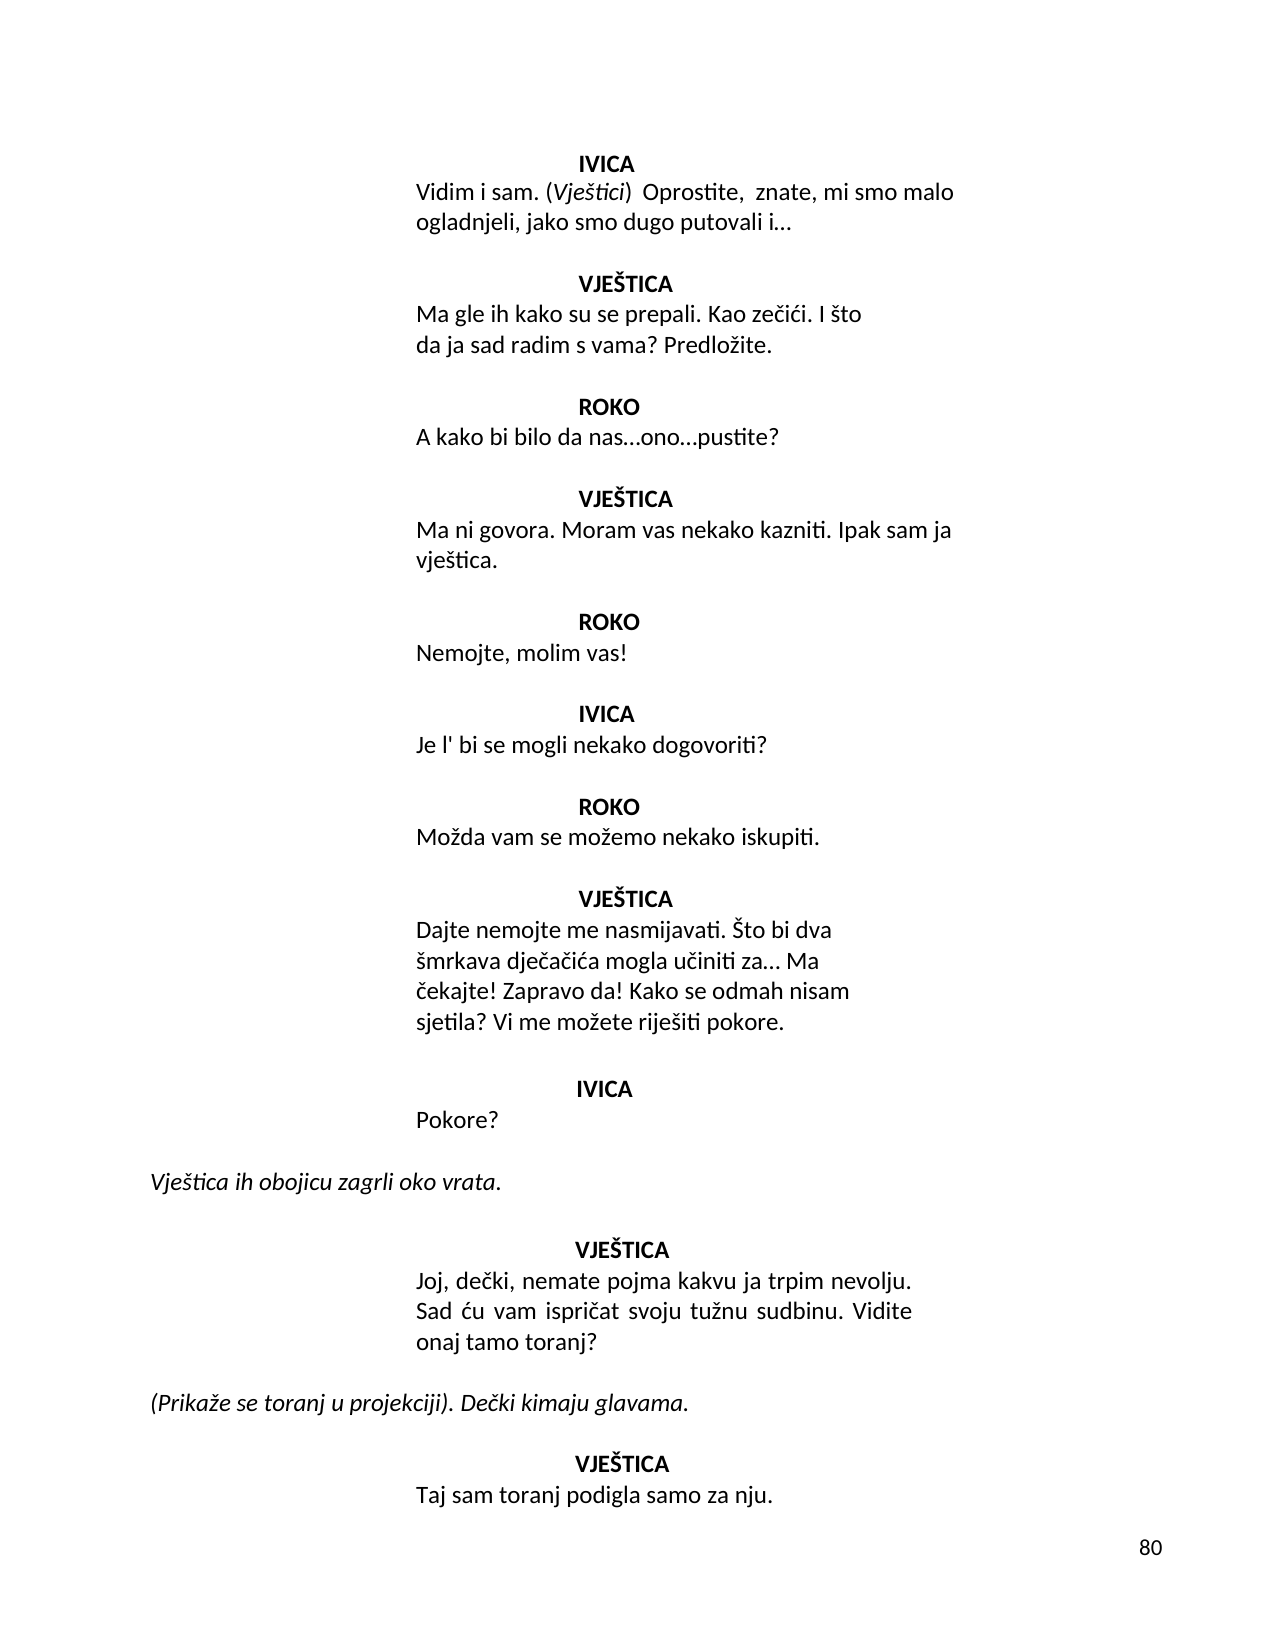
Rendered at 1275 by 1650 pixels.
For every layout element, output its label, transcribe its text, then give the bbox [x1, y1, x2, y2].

subtitle ROKO [578, 791, 1139, 821]
subtitle VJEŠTICA [578, 268, 1139, 298]
text Nemojte, molim vas! [416, 637, 1139, 668]
text A kako bi bilo da nas…ono…pustite? [416, 422, 1139, 452]
subtitle VJEŠTICA [204, 1449, 1040, 1479]
text Taj sam toranj podigla samo za nju. [416, 1479, 1139, 1510]
subtitle IVICA [578, 150, 1139, 178]
text (Prikaže se toranj u projekciji). Dečki kimaju glavama. [150, 1387, 1139, 1418]
subtitle ROKO [578, 606, 1139, 637]
subtitle VJEŠTICA [578, 483, 1139, 513]
subtitle VJEŠTICA [204, 1234, 1040, 1265]
text Je l' bi se mogli nekako dogovoriti? [416, 729, 1139, 760]
text Ma ni govora. Moram vas nekako kazniti. Ipak sam ja [416, 514, 1139, 544]
text ogladnjeli, jako smo dugo putovali i… [416, 206, 1139, 236]
text Vještica ih obojicu zagrli oko vrata. [150, 1166, 1139, 1197]
text Vidim i sam. (Vještici) Oprostite, znate, mi smo malo [416, 178, 1139, 206]
subtitle IVICA [408, 1074, 801, 1104]
text Možda vam se možemo nekako iskupiti. [416, 822, 1139, 852]
subtitle IVICA [578, 699, 1139, 729]
subtitle ROKO [578, 391, 1139, 421]
text Pokore? [416, 1104, 1139, 1135]
subtitle VJEŠTICA [578, 883, 1139, 914]
text Dajte nemojte me nasmijavati. Što bi dva šmrkava dječačića mogla učiniti za… Ma čekajte! Zapravo da! Kako se odmah nisam sjetila? Vi me možete riješiti pokore. [416, 914, 901, 1036]
text Ma gle ih kako su se prepali. Kao zečići. I što da ja sad radim s vama? Predložite. [416, 299, 884, 360]
text Joj, dečki, nemate pojma kakvu ja trpim nevolju. Sad ću vam ispričat svoju tužnu sudbinu. Vidite onaj tamo toranj? [416, 1265, 913, 1356]
text vještica. [416, 544, 1139, 575]
